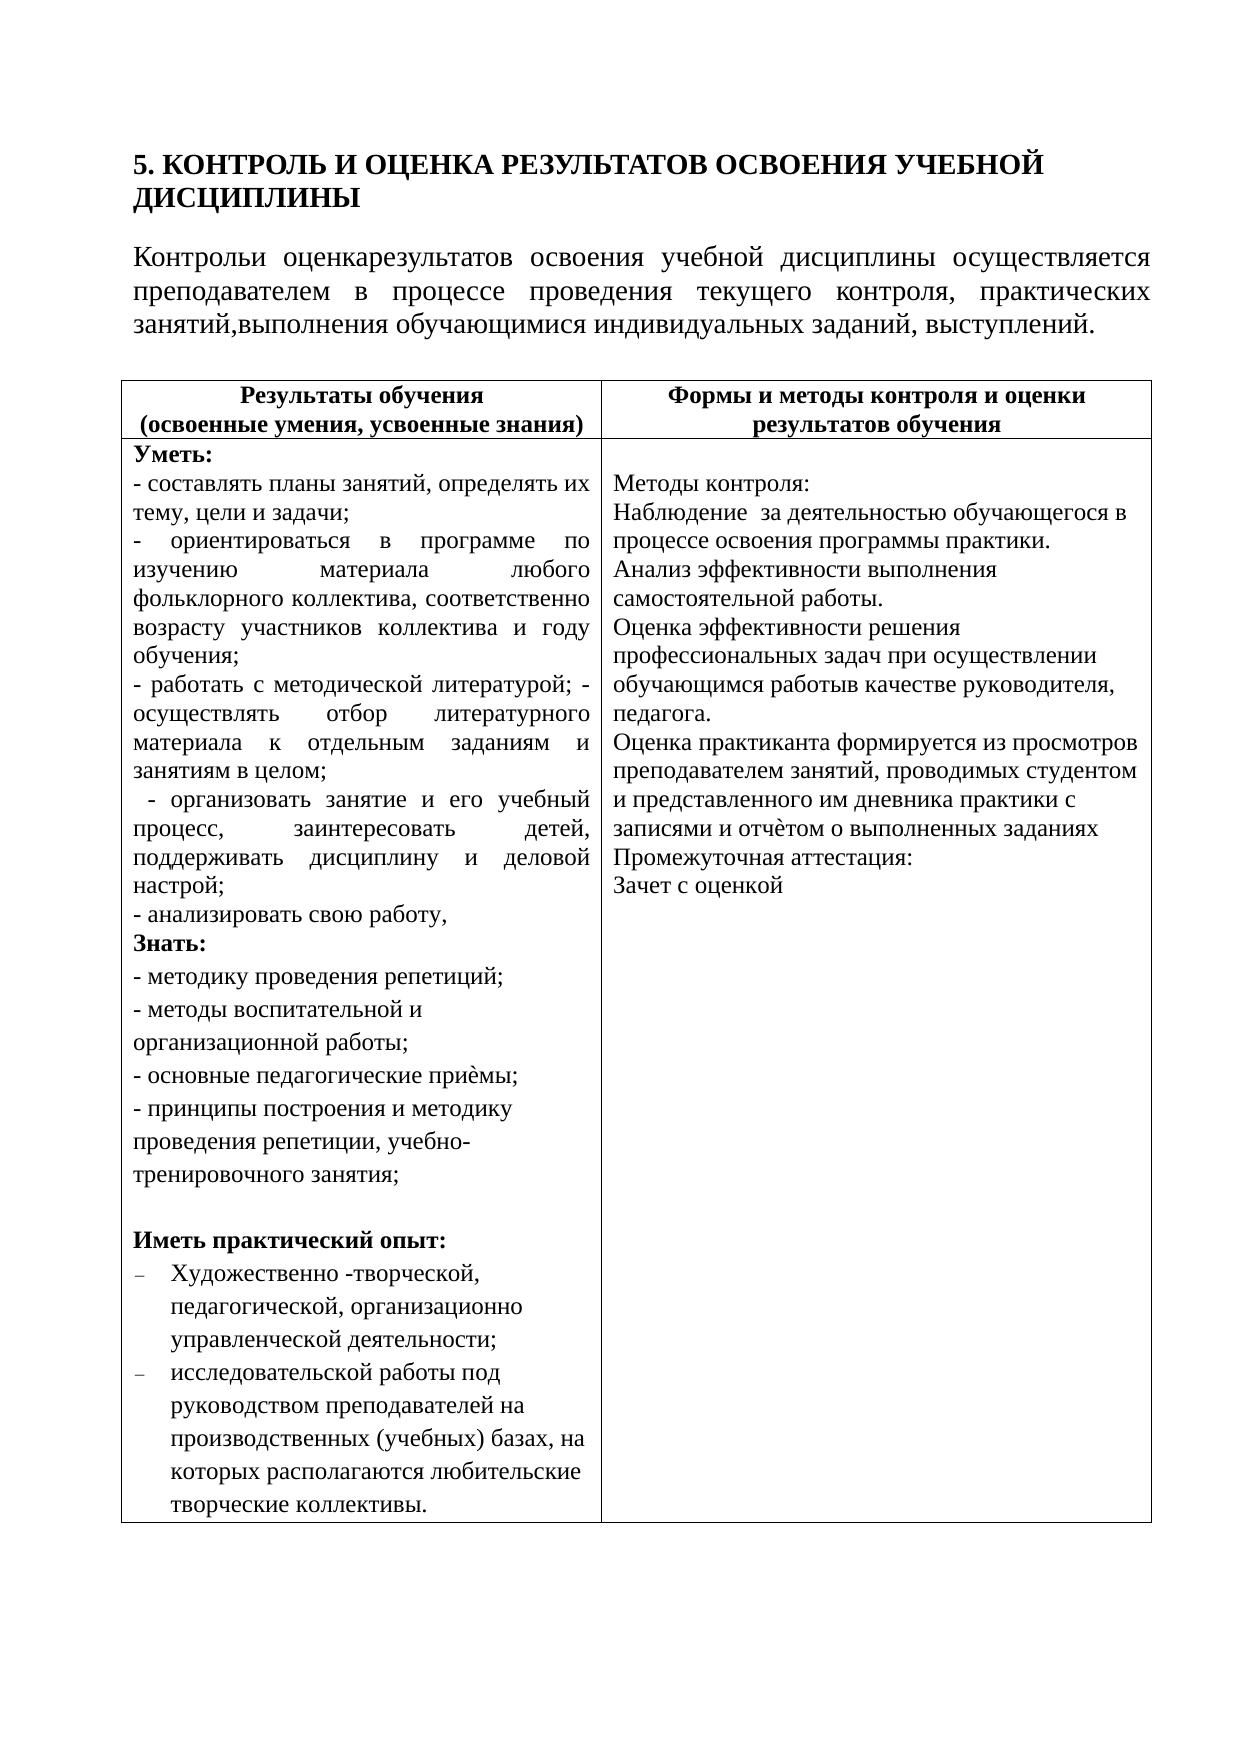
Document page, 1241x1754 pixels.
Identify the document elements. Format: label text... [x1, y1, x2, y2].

table_cell Методы контроля: Наблюдение за деятельностью обучающегося в процессе освоения программы практики. Анализ эффективности выполнения самостоятельной работы. Оценка эффективности решения профессиональных задач при осуществлении обучающимся работыв качестве руководителя, педагога. Оценка практиканта формируется из просмотров преподавателем занятий, проводимых студентом и представленного им дневника практики с записями и отчѐтом о выполненных заданиях Промежуточная аттестация: Зачет с оценкой [602, 439, 1151, 1522]
table_cell Уметь: - составлять планы занятий, определять их тему, цели и задачи; - ориентироваться в программе по изучению материала любого фольклорного коллектива, соответственно возрасту участников коллектива и году обучения; - работать с методической литературой; - осуществлять отбор литературного материала к отдельным заданиям и занятиям в целом; - организовать занятие и его учебный процесс, заинтересовать детей, поддерживать дисциплину и деловой настрой; - анализировать свою работу, Знать: - методику проведения репетиций; - методы воспитательной и организационной работы; - основные педагогические приѐмы; - принципы построения и методику проведения репетиции, учебно-тренировочного занятия; Иметь практический опыт: Художественно -творческой, педагогической, организационно управленческой деятельности; исследовательской работы под руководством преподавателей на производственных (учебных) базах, на которых располагаются любительские творческие коллективы. [122, 439, 601, 1522]
subtitle 5. Контроль и оценка результатов освоения УЧЕБНОЙ Дисциплины [133, 147, 1122, 214]
table_header Формы и методы контроля и оценки результатов обучения [602, 381, 1151, 438]
table_header Результаты обучения (освоенные умения, усвоенные знания) [122, 381, 601, 438]
subtitle Контрольи оценкарезультатов освоения учебной дисциплины осуществляется преподавателем в процессе проведения текущего контроля, практических занятий,выполнения обучающимися индивидуальных заданий, выступлений. [133, 239, 1152, 340]
